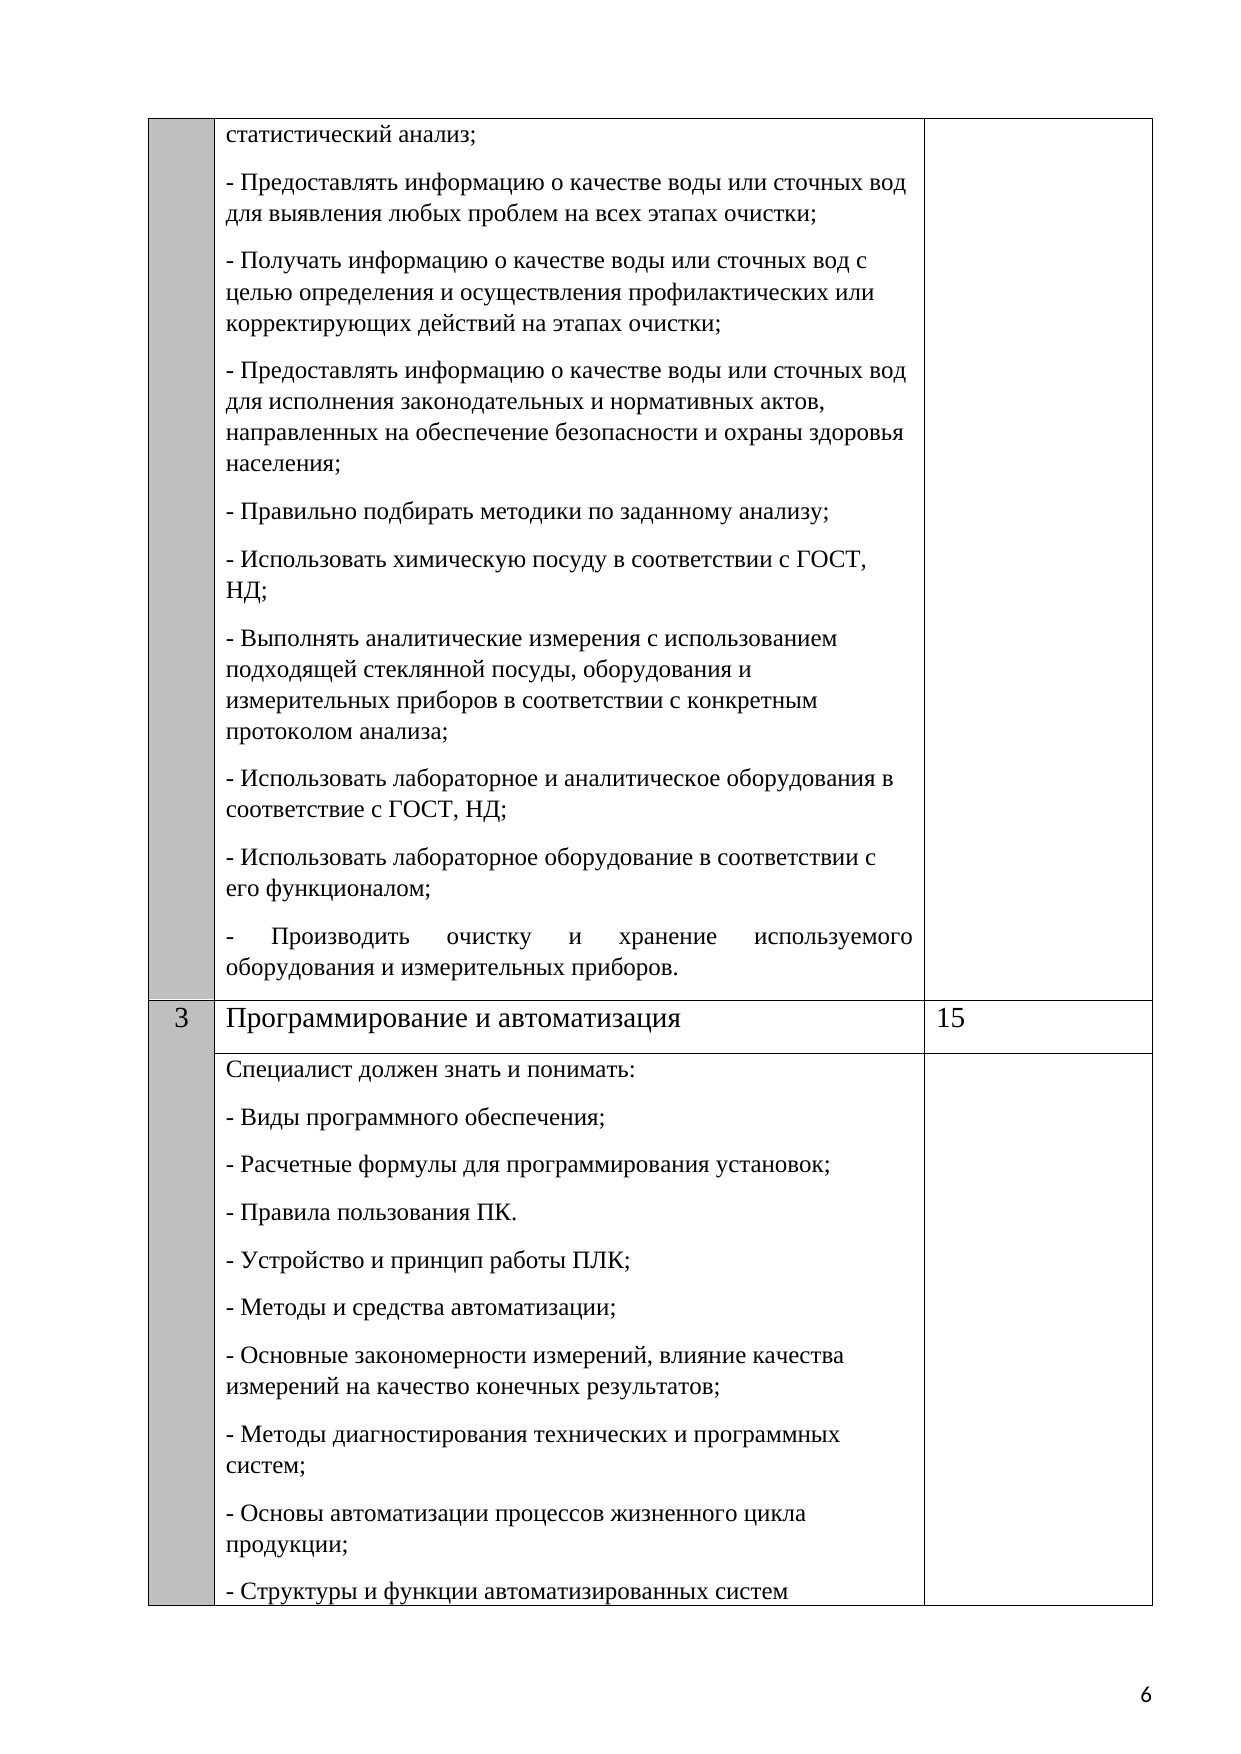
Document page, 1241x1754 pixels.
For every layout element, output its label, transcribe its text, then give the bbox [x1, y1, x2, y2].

table_cell [925, 1054, 1152, 1605]
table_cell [215, 1054, 924, 1605]
table_cell 15 [925, 1001, 1152, 1053]
table_cell 3 [149, 1001, 214, 1605]
table_cell [925, 119, 1152, 999]
table_cell Программирование и автоматизация [215, 1001, 924, 1053]
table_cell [215, 119, 924, 999]
